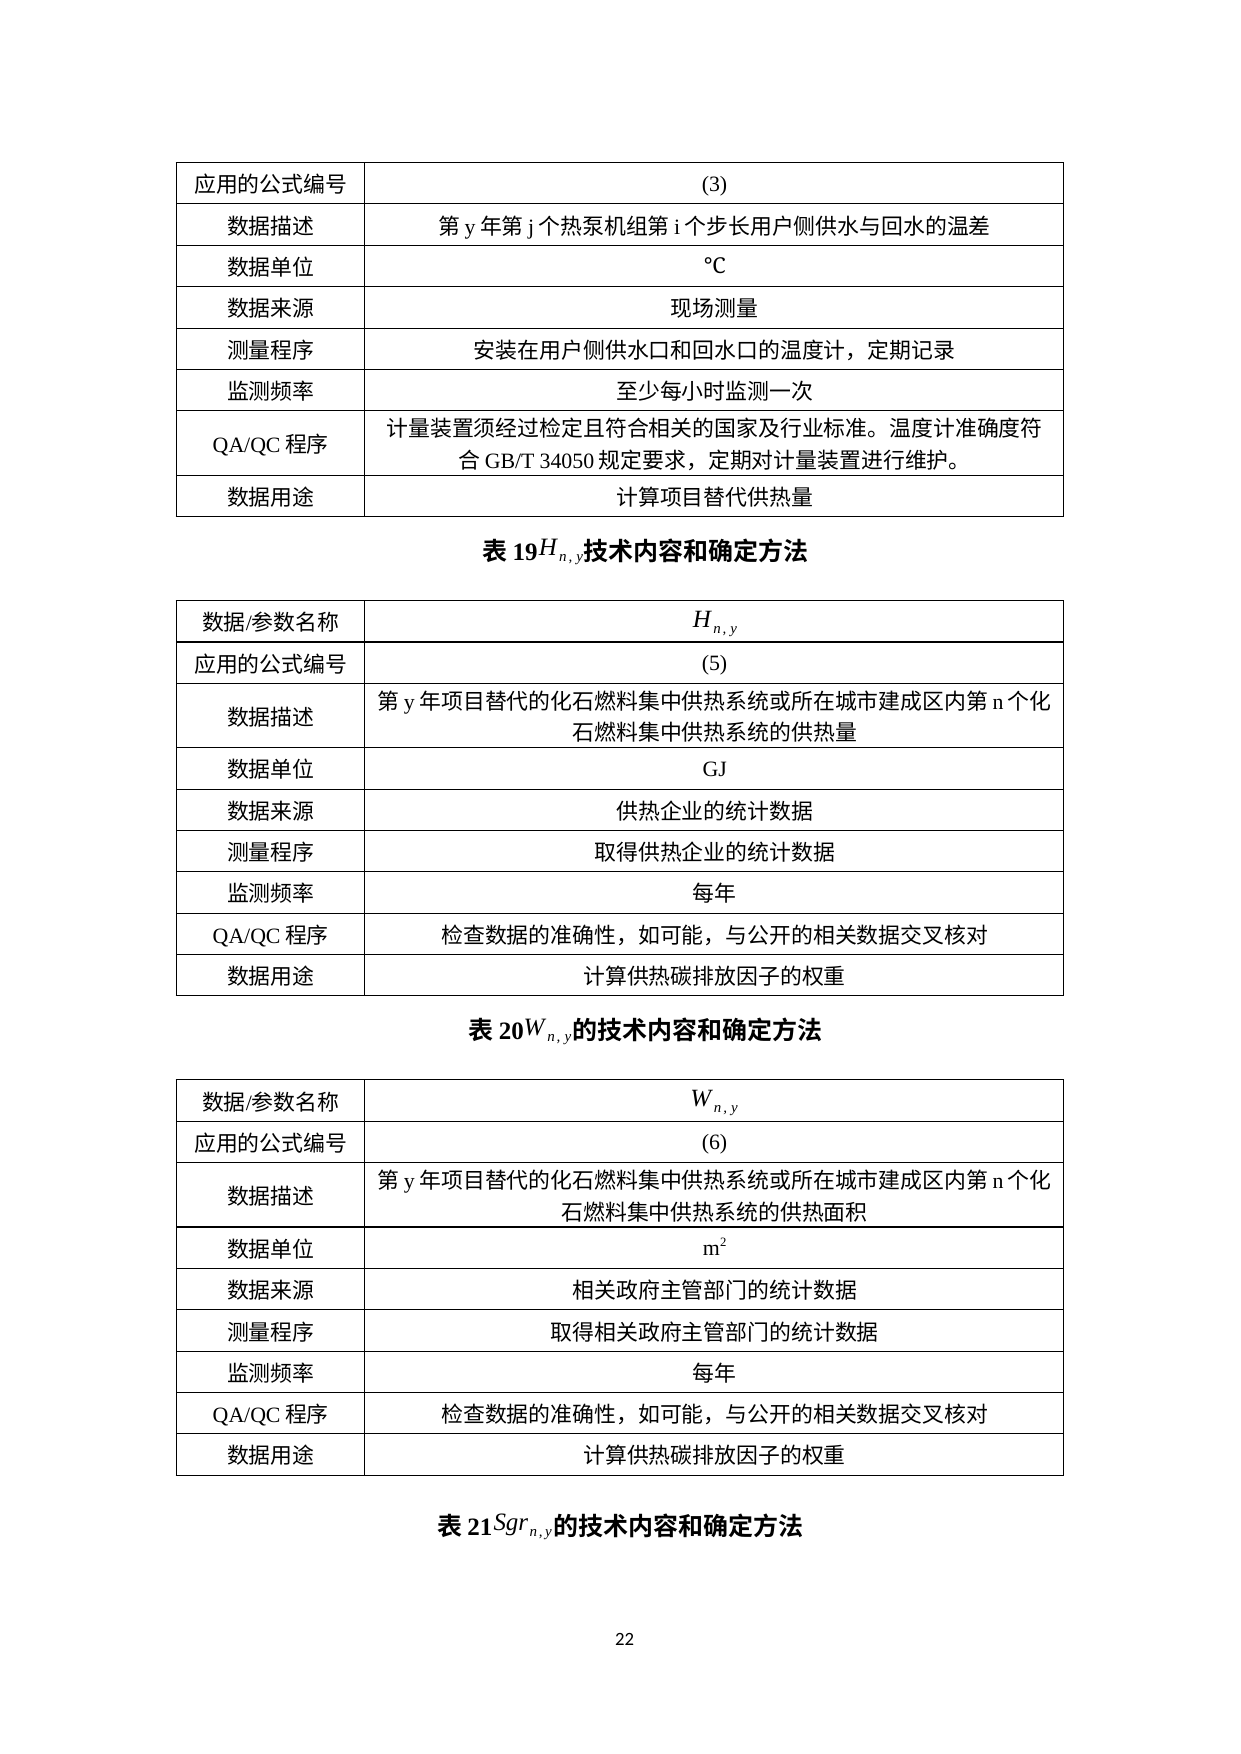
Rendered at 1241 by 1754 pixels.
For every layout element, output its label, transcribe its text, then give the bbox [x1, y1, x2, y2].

table_cell GJ [365, 748, 1063, 788]
table_cell 数据用途 [177, 955, 364, 995]
table_cell (5) [365, 643, 1063, 683]
table_cell 测量程序 [177, 831, 364, 871]
table_cell 数据用途 [177, 476, 364, 516]
table_cell 第y年第j个热泵机组第i个步长用户侧供水与回水的温差 [365, 204, 1063, 245]
table_cell 安装在用户侧供水口和回水口的温度计，定期记录 [365, 329, 1063, 369]
table_cell 每年 [365, 1352, 1063, 1392]
table_cell 测量程序 [177, 329, 364, 369]
table_cell 数据描述 [177, 204, 364, 245]
table_cell 计算供热碳排放因子的权重 [365, 1434, 1063, 1474]
table_cell 数据单位 [177, 748, 364, 788]
table_cell 数据单位 [177, 246, 364, 286]
table_cell 计量装置须经过检定且符合相关的国家及行业标准。温度计准确度符合GB/T 34050规定要求，定期对计量装置进行维护。 [365, 411, 1063, 474]
table_cell 应用的公式编号 [177, 163, 364, 203]
table_cell 第y年项目替代的化石燃料集中供热系统或所在城市建成区内第n个化石燃料集中供热系统的供热面积 [365, 1163, 1063, 1226]
table_cell 供热企业的统计数据 [365, 790, 1063, 830]
table_cell 监测频率 [177, 370, 364, 410]
table_cell 应用的公式编号 [177, 643, 364, 683]
table_cell 数据描述 [177, 1163, 364, 1226]
table_cell 至少每小时监测一次 [365, 370, 1063, 410]
table_cell 每年 [365, 872, 1063, 912]
table_cell QA/QC程序 [177, 1393, 364, 1433]
table_cell QA/QC程序 [177, 411, 364, 474]
table_cell 数据来源 [177, 1269, 364, 1309]
table_cell QA/QC程序 [177, 914, 364, 954]
table_header [365, 601, 1063, 641]
table_cell 监测频率 [177, 1352, 364, 1392]
table_cell 数据用途 [177, 1434, 364, 1474]
table_cell 应用的公式编号 [177, 1122, 364, 1162]
table_cell 测量程序 [177, 1310, 364, 1351]
table_header [365, 1080, 1063, 1121]
table_cell (6) [365, 1122, 1063, 1162]
table_cell ℃ [365, 246, 1063, 286]
text 表19技术内容和确定方法 [187, 517, 1053, 582]
table_cell 计算项目替代供热量 [365, 476, 1063, 516]
table_cell 监测频率 [177, 872, 364, 912]
text 表20的技术内容和确定方法 [187, 996, 1053, 1061]
table_cell 取得相关政府主管部门的统计数据 [365, 1310, 1063, 1351]
table_cell 数据描述 [177, 684, 364, 747]
table_cell 现场测量 [365, 287, 1063, 327]
table_cell m2 [365, 1228, 1063, 1268]
table_cell 数据来源 [177, 790, 364, 830]
table_cell 计算供热碳排放因子的权重 [365, 955, 1063, 995]
table_header 数据/参数名称 [177, 601, 364, 641]
table_cell 检查数据的准确性，如可能，与公开的相关数据交叉核对 [365, 1393, 1063, 1433]
table_cell (3) [365, 163, 1063, 203]
table_cell 数据单位 [177, 1228, 364, 1268]
table_cell 相关政府主管部门的统计数据 [365, 1269, 1063, 1309]
text 表21的技术内容和确定方法 [187, 1492, 1053, 1557]
table_cell 数据来源 [177, 287, 364, 327]
table_cell 检查数据的准确性，如可能，与公开的相关数据交叉核对 [365, 914, 1063, 954]
table_header 数据/参数名称 [177, 1080, 364, 1121]
table_cell 第y年项目替代的化石燃料集中供热系统或所在城市建成区内第n个化石燃料集中供热系统的供热量 [365, 684, 1063, 747]
table_cell 取得供热企业的统计数据 [365, 831, 1063, 871]
